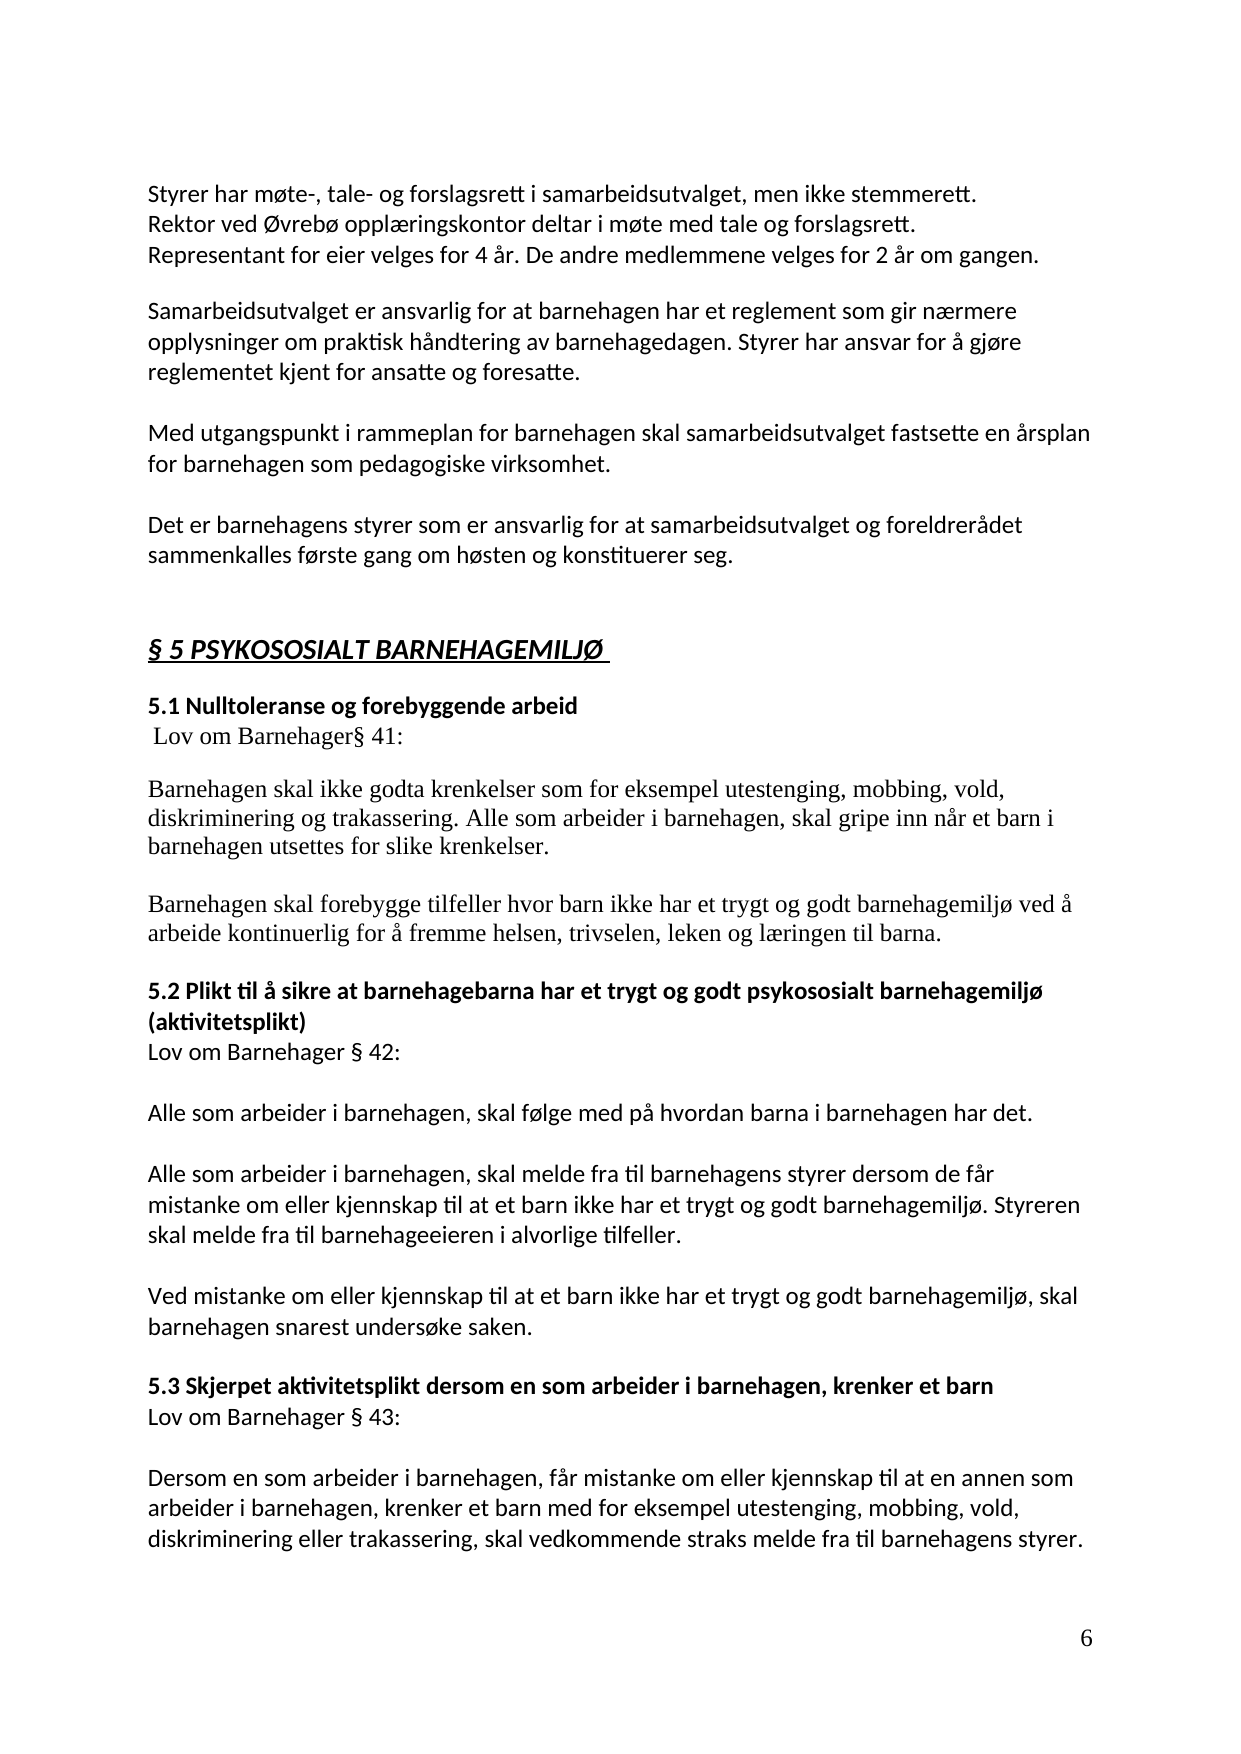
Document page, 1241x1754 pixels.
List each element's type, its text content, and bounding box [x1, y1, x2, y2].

text Barnehagen skal ikke godta krenkelser som for eksempel utestenging, mobbing, vold, diskriminering og trakassering. Alle som arbeider i barnehagen, skal gripe inn når et barn i barnehagen utsettes for slike krenkelser. [148, 774, 1093, 860]
text Styrer har møte-, tale- og forslagsrett i samarbeidsutvalget, men ikke stemmerett. [148, 178, 1093, 209]
text Alle som arbeider i barnehagen, skal følge med på hvordan barna i barnehagen har det. [148, 1097, 1093, 1128]
text Alle som arbeider i barnehagen, skal melde fra til barnehagens styrer dersom de får mistanke om eller kjennskap til at et barn ikke har et trygt og godt barnehagemiljø. Styreren skal melde fra til barnehageeieren i alvorlige tilfeller. [148, 1158, 1093, 1250]
text Barnehagen skal forebygge tilfeller hvor barn ikke har et trygt og godt barnehagemiljø ved å arbeide kontinuerlig for å fremme helsen, trivselen, leken og læringen til barna. [148, 889, 1093, 946]
text 5.3 Skjerpet aktivitetsplikt dersom en som arbeider i barnehagen, krenker et barn [148, 1370, 1093, 1401]
text Dersom en som arbeider i barnehagen, får mistanke om eller kjennskap til at en annen som arbeider i barnehagen, krenker et barn med for eksempel utestenging, mobbing, vold, diskriminering eller trakassering, skal vedkommende straks melde fra til barnehagens styrer. [148, 1462, 1093, 1553]
text Rektor ved Øvrebø opplæringskontor deltar i møte med tale og forslagsrett. [148, 209, 1093, 239]
text Lov om Barnehager § 43: [148, 1401, 1093, 1431]
text Ved mistanke om eller kjennskap til at et barn ikke har et trygt og godt barnehagemiljø, skal barnehagen snarest undersøke saken. [148, 1280, 1093, 1341]
text § 5 PSYKOSOSIALT BARNEHAGEMILJØ [148, 631, 1093, 666]
text Lov om Barnehager§ 41: [148, 721, 1093, 750]
text Med utgangspunkt i rammeplan for barnehagen skal samarbeidsutvalget fastsette en årsplan for barnehagen som pedagogiske virksomhet. [148, 417, 1093, 478]
text 5.1 Nulltoleranse og forebyggende arbeid [148, 691, 1093, 721]
text 5.2 Plikt til å sikre at barnehagebarna har et trygt og godt psykososialt barnehagemiljø (aktivitetsplikt) [148, 975, 1093, 1036]
text Samarbeidsutvalget er ansvarlig for at barnehagen har et reglement som gir nærmere opplysninger om praktisk håndtering av barnehagedagen. Styrer har ansvar for å gjøre reglementet kjent for ansatte og foresatte. [148, 295, 1093, 387]
text Lov om Barnehager § 42: [148, 1036, 1093, 1067]
text Det er barnehagens styrer som er ansvarlig for at samarbeidsutvalget og foreldrerådet sammenkalles første gang om høsten og konstituerer seg. [148, 509, 1093, 570]
text Representant for eier velges for 4 år. De andre medlemmene velges for 2 år om gangen. [148, 239, 1093, 270]
